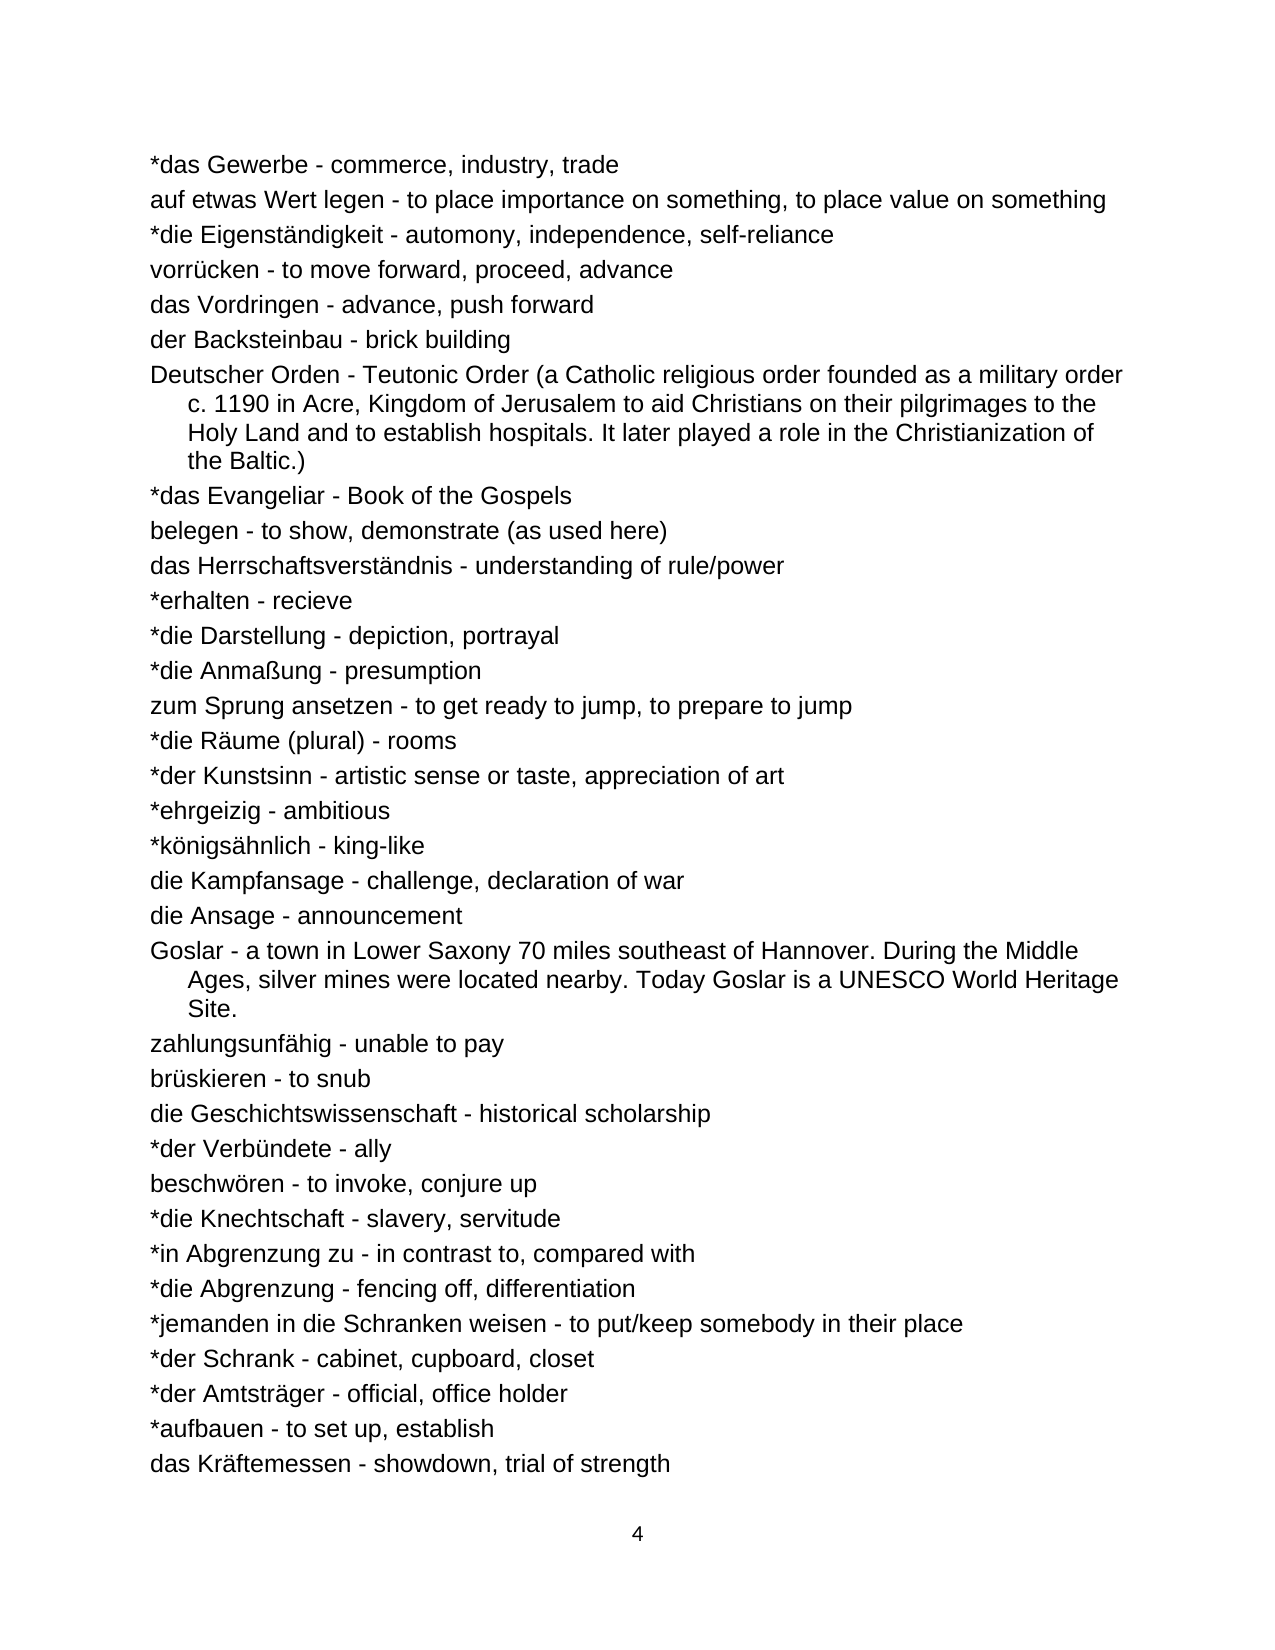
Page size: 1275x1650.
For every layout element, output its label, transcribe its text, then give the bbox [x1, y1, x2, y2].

text beschwören - to invoke, conjure up [150, 1169, 1125, 1197]
text *der Verbündete - ally [150, 1134, 1125, 1162]
text brüskieren - to snub [150, 1064, 1125, 1092]
text *der Schrank - cabinet, cupboard, closet [150, 1344, 1125, 1372]
text *in Abgrenzung zu - in contrast to, compared with [150, 1239, 1125, 1267]
text *ehrgeizig - ambitious [150, 796, 1125, 825]
text *die Knechtschaft - slavery, servitude [150, 1204, 1125, 1232]
text auf etwas Wert legen - to place importance on something, to place value on something [150, 185, 1125, 214]
text zahlungsunfähig - unable to pay [150, 1029, 1125, 1057]
text *aufbauen - to set up, establish [150, 1414, 1125, 1442]
text *das Evangeliar - Book of the Gospels [150, 481, 1125, 510]
text *die Eigenständigkeit - automony, independence, self-reliance [150, 220, 1125, 249]
text *der Amtsträger - official, office holder [150, 1379, 1125, 1407]
text das Kräftemessen - showdown, trial of strength [150, 1449, 1125, 1477]
text die Kampfansage - challenge, declaration of war [150, 866, 1125, 895]
text die Geschichtswissenschaft - historical scholarship [150, 1099, 1125, 1127]
text *die Anmaßung - presumption [150, 656, 1125, 685]
text das Herrschaftsverständnis - understanding of rule/power [150, 551, 1125, 580]
text *die Räume (plural) - rooms [150, 726, 1125, 755]
text *die Darstellung - depiction, portrayal [150, 621, 1125, 650]
text die Ansage - announcement [150, 901, 1125, 930]
text *der Kunstsinn - artistic sense or taste, appreciation of art [150, 761, 1125, 790]
text Deutscher Orden - Teutonic Order (a Catholic religious order founded as a military order c. 1190 in Acre, Kingdom of Jerusalem to aid Christians on their pilgrimages to the Holy Land and to establish hospitals. It later played a role in the Christianization of the Baltic.) [150, 360, 1125, 475]
text *jemanden in die Schranken weisen - to put/keep somebody in their place [150, 1309, 1125, 1337]
text zum Sprung ansetzen - to get ready to jump, to prepare to jump [150, 691, 1125, 720]
text *königsähnlich - king-like [150, 831, 1125, 860]
text belegen - to show, demonstrate (as used here) [150, 516, 1125, 545]
text Goslar - a town in Lower Saxony 70 miles southeast of Hannover. During the Middle Ages, silver mines were located nearby. Today Goslar is a UNESCO World Heritage Site. [150, 936, 1125, 1022]
text *das Gewerbe - commerce, industry, trade [150, 150, 1125, 179]
text das Vordringen - advance, push forward [150, 290, 1125, 319]
text vorrücken - to move forward, proceed, advance [150, 255, 1125, 284]
text der Backsteinbau - brick building [150, 325, 1125, 354]
text *erhalten - recieve [150, 586, 1125, 615]
text *die Abgrenzung - fencing off, differentiation [150, 1274, 1125, 1302]
